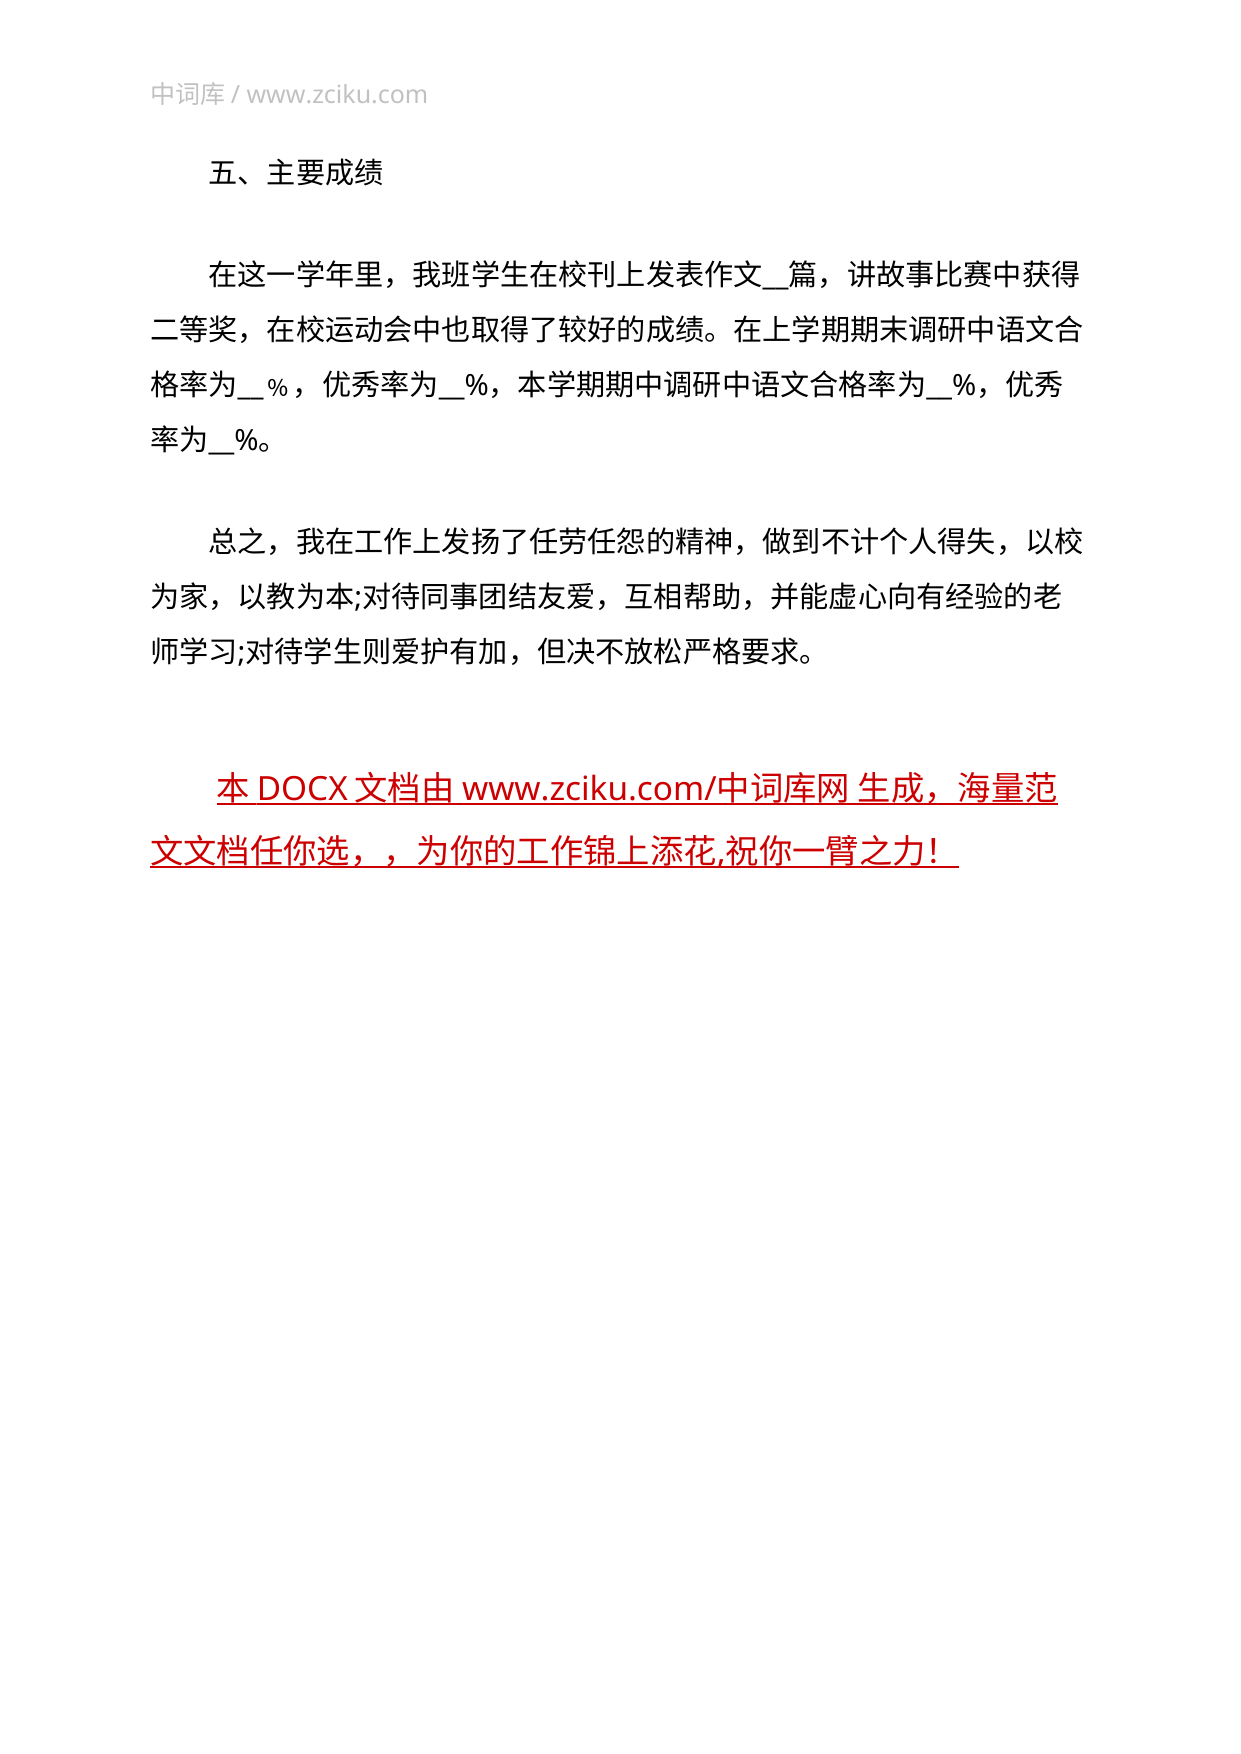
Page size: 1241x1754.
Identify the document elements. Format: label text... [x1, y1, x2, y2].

text 五、主要成绩 [150, 150, 1090, 192]
text 在这一学年里，我班学生在校刊上发表作文__篇，讲故事比赛中获得二等奖，在校运动会中也取得了较好的成绩。在上学期期末调研中语文合格率为__﹪，优秀率为__%，本学期期中调研中语文合格率为__%，优秀率为__%。 [150, 252, 1090, 459]
text 总之，我在工作上发扬了任劳任怨的精神，做到不计个人得失，以校为家，以教为本;对待同事团结友爱，互相帮助，并能虚心向有经验的老师学习;对待学生则爱护有加，但决不放松严格要求。 [150, 519, 1090, 671]
text 本DOCX文档由 www.zciku.com/中词库网 生成，海量范文文档任你选，，为你的工作锦上添花,祝你一臂之力！ [150, 762, 1090, 873]
